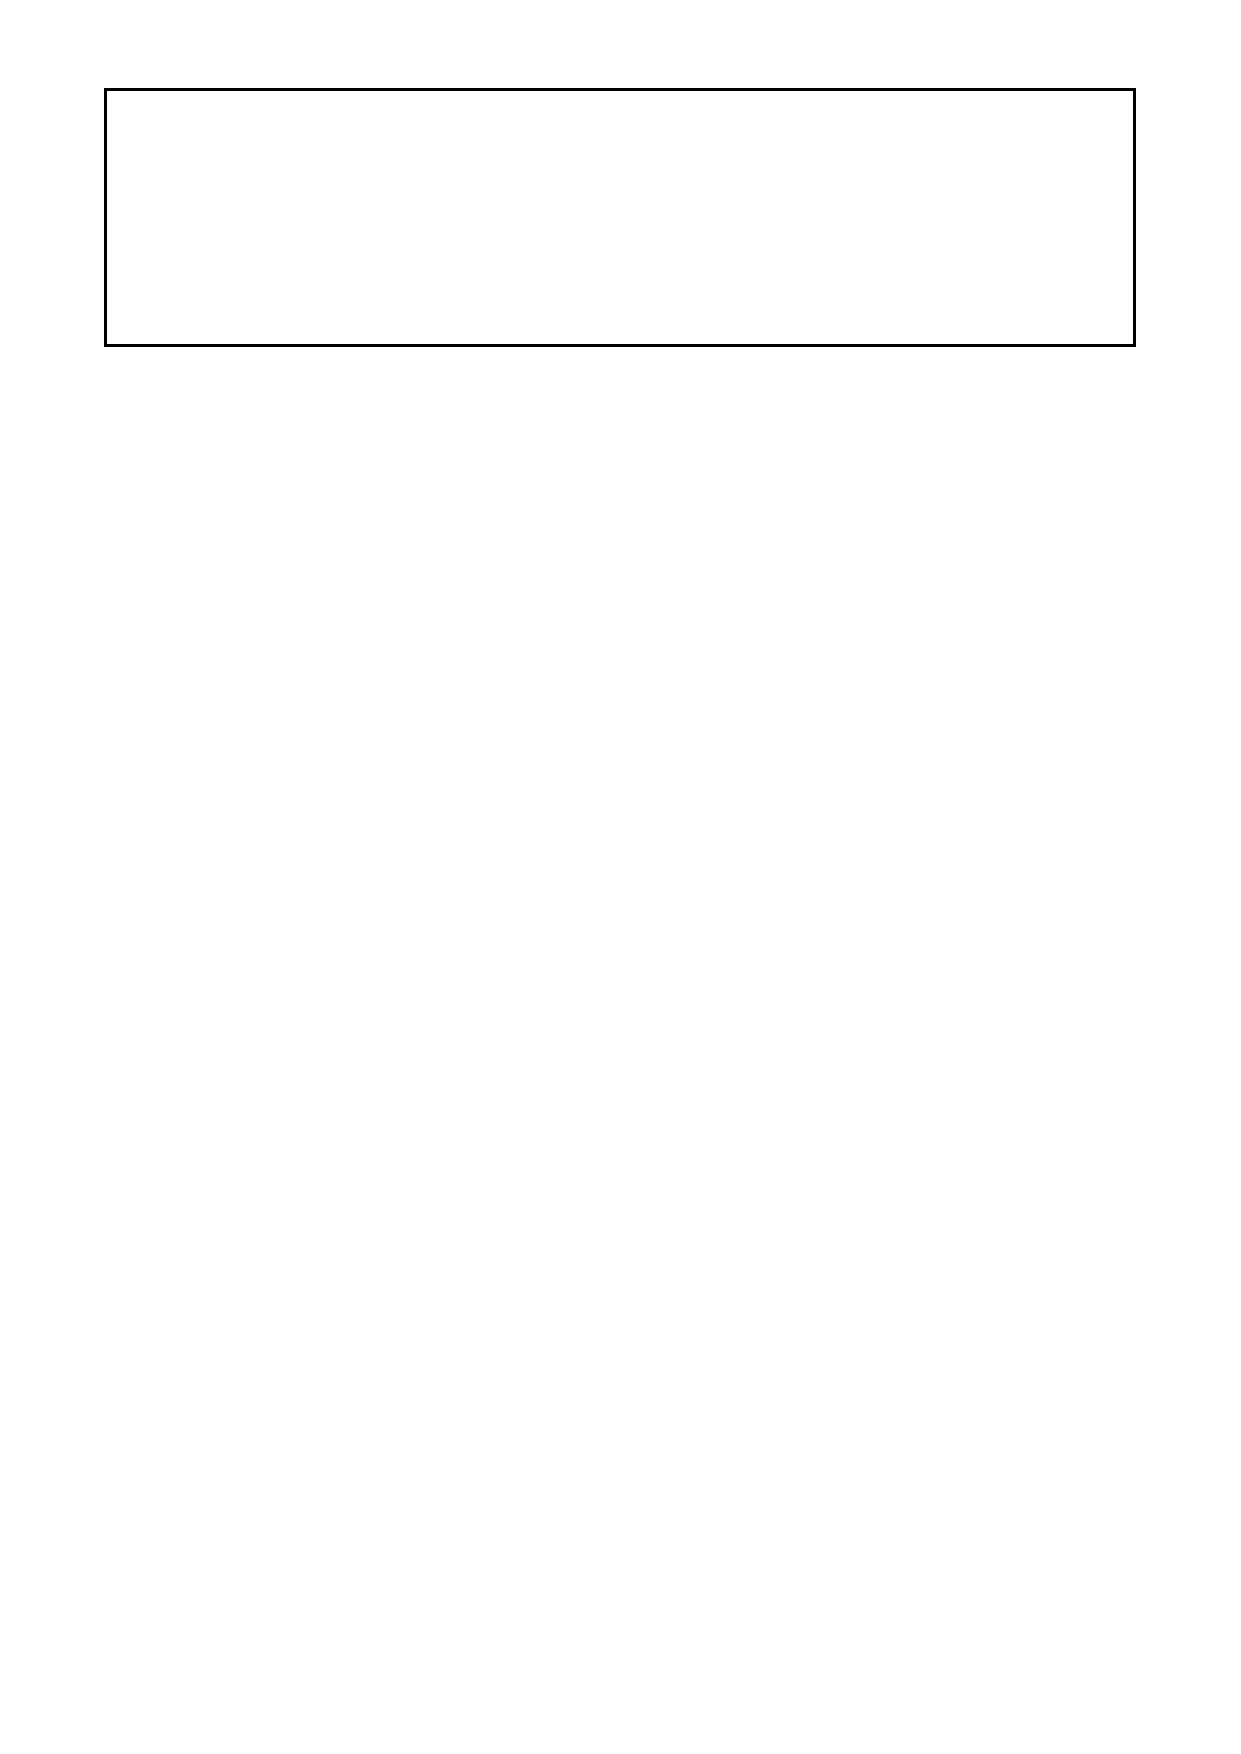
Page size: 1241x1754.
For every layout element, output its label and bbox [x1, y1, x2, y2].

table_header [107, 91, 1133, 344]
